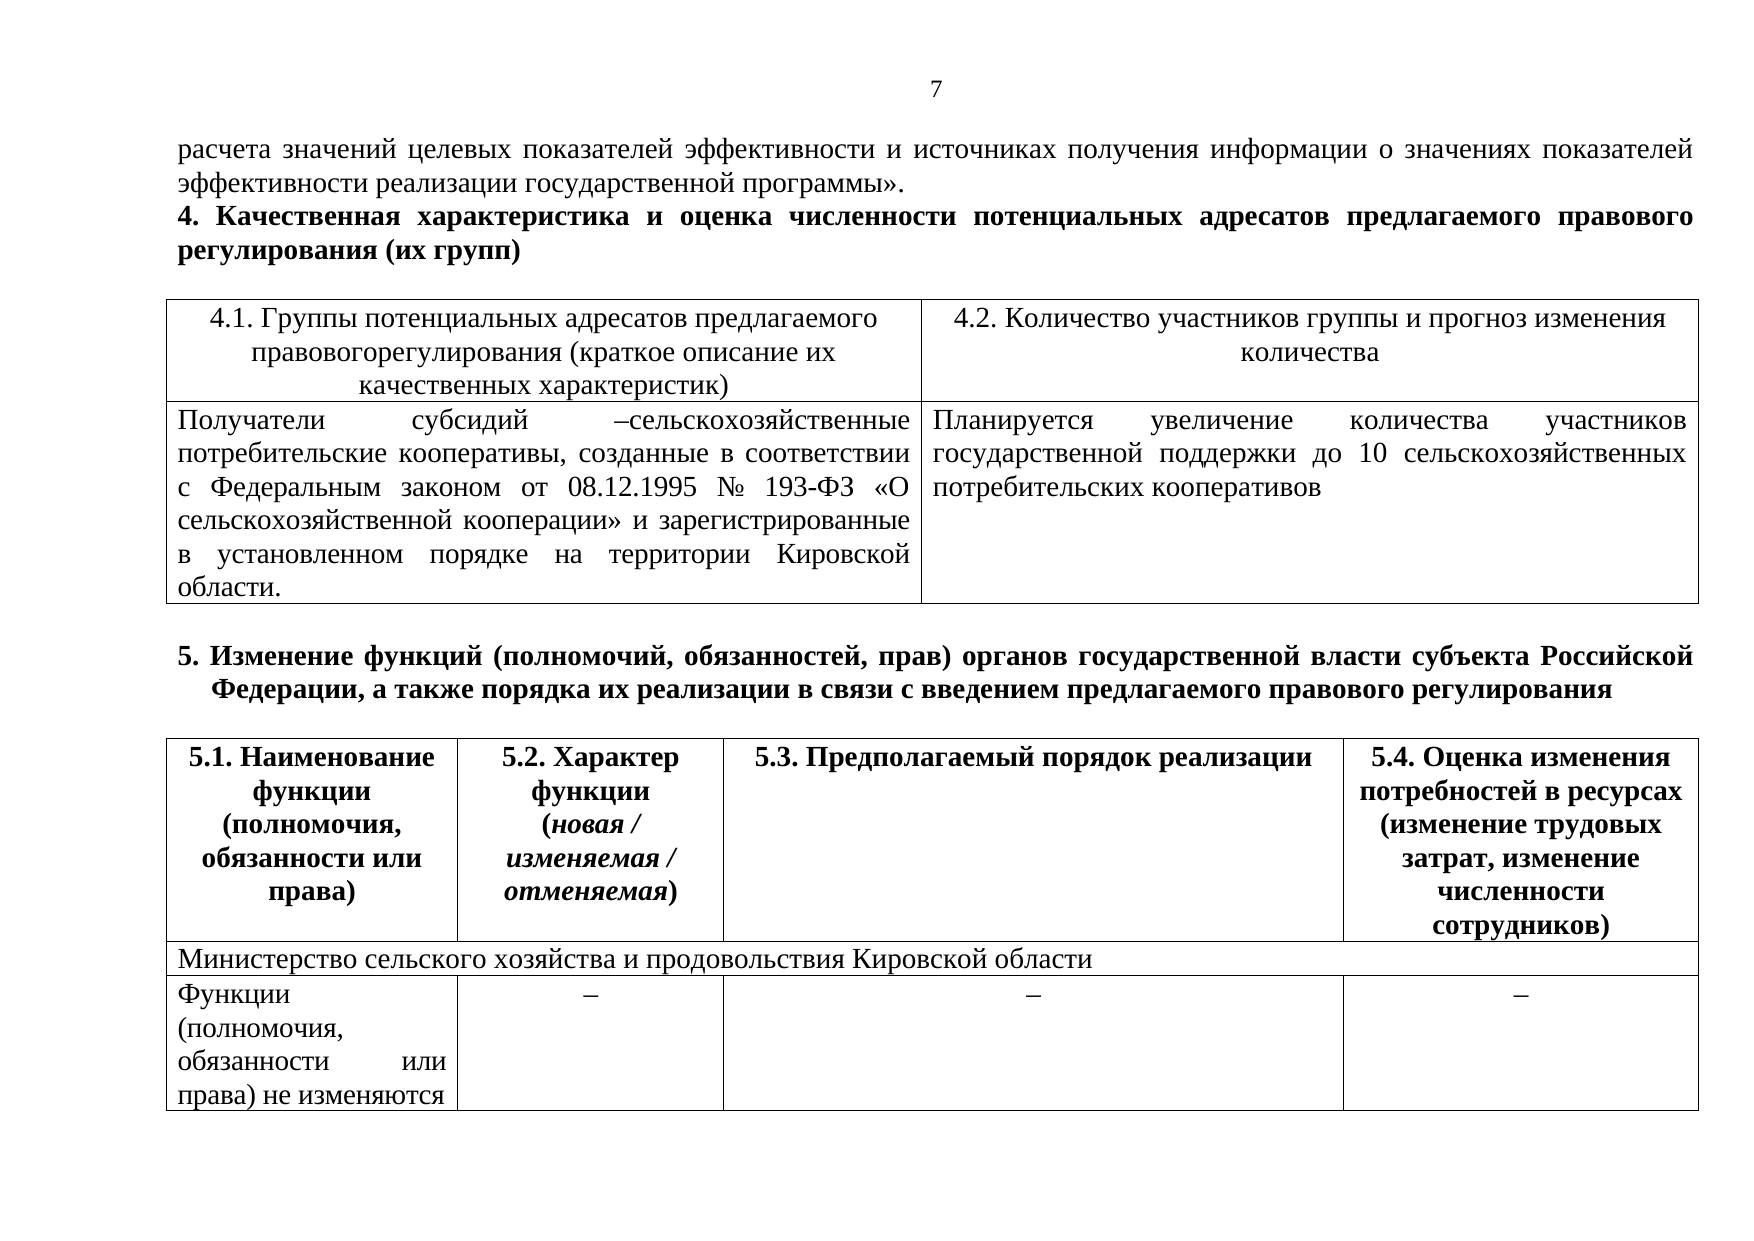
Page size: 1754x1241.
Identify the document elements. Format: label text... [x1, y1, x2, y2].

table_cell – [1344, 976, 1698, 1110]
table_header 4.2. Количество участников группы и прогноз изменения количества [922, 300, 1698, 401]
table_header 4.1. Группы потенциальных адресатов предлагаемого правовогорегулирования (краткое описание их качественных характеристик) [167, 300, 921, 401]
table_cell Планируется увеличение количества участников государственной поддержки до 10 сельскохозяйственных потребительских кооперативов [922, 402, 1698, 603]
text 5. Изменение функций (полномочий, обязанностей, прав) органов государственной власти субъекта Российской Федерации, а также порядка их реализации в связи с введением предлагаемого правового регулирования [177, 638, 1695, 705]
table_header 5.3. Предполагаемый порядок реализации [724, 739, 1343, 941]
table_cell Получатели субсидий –сельскохозяйственные потребительские кооперативы, созданные в соответствии с Федеральным законом от 08.12.1995 № 193-ФЗ «О сельскохозяйственной кооперации» и зарегистрированные в установленном порядке на территории Кировской области. [167, 402, 921, 603]
table_header 5.4. Оценка изменения потребностей в ресурсах (изменение трудовых затрат, изменение численности сотрудников) [1344, 739, 1698, 941]
table_cell – [458, 976, 723, 1110]
table_header 5.1. Наименование функции (полномочия, обязанности или права) [167, 739, 457, 941]
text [177, 131, 1695, 198]
table_cell Функции (полномочия, обязанности или права) не изменяются [167, 976, 457, 1110]
table_cell – [724, 976, 1343, 1110]
table_header 5.2. Характер функции (новая / изменяемая / отменяемая) [458, 739, 723, 941]
table_cell Министерство сельского хозяйства и продовольствия Кировской области [167, 942, 1698, 975]
text 4. Качественная характеристика и оценка численности потенциальных адресатов предлагаемого правового регулирования (их групп) [177, 198, 1695, 266]
